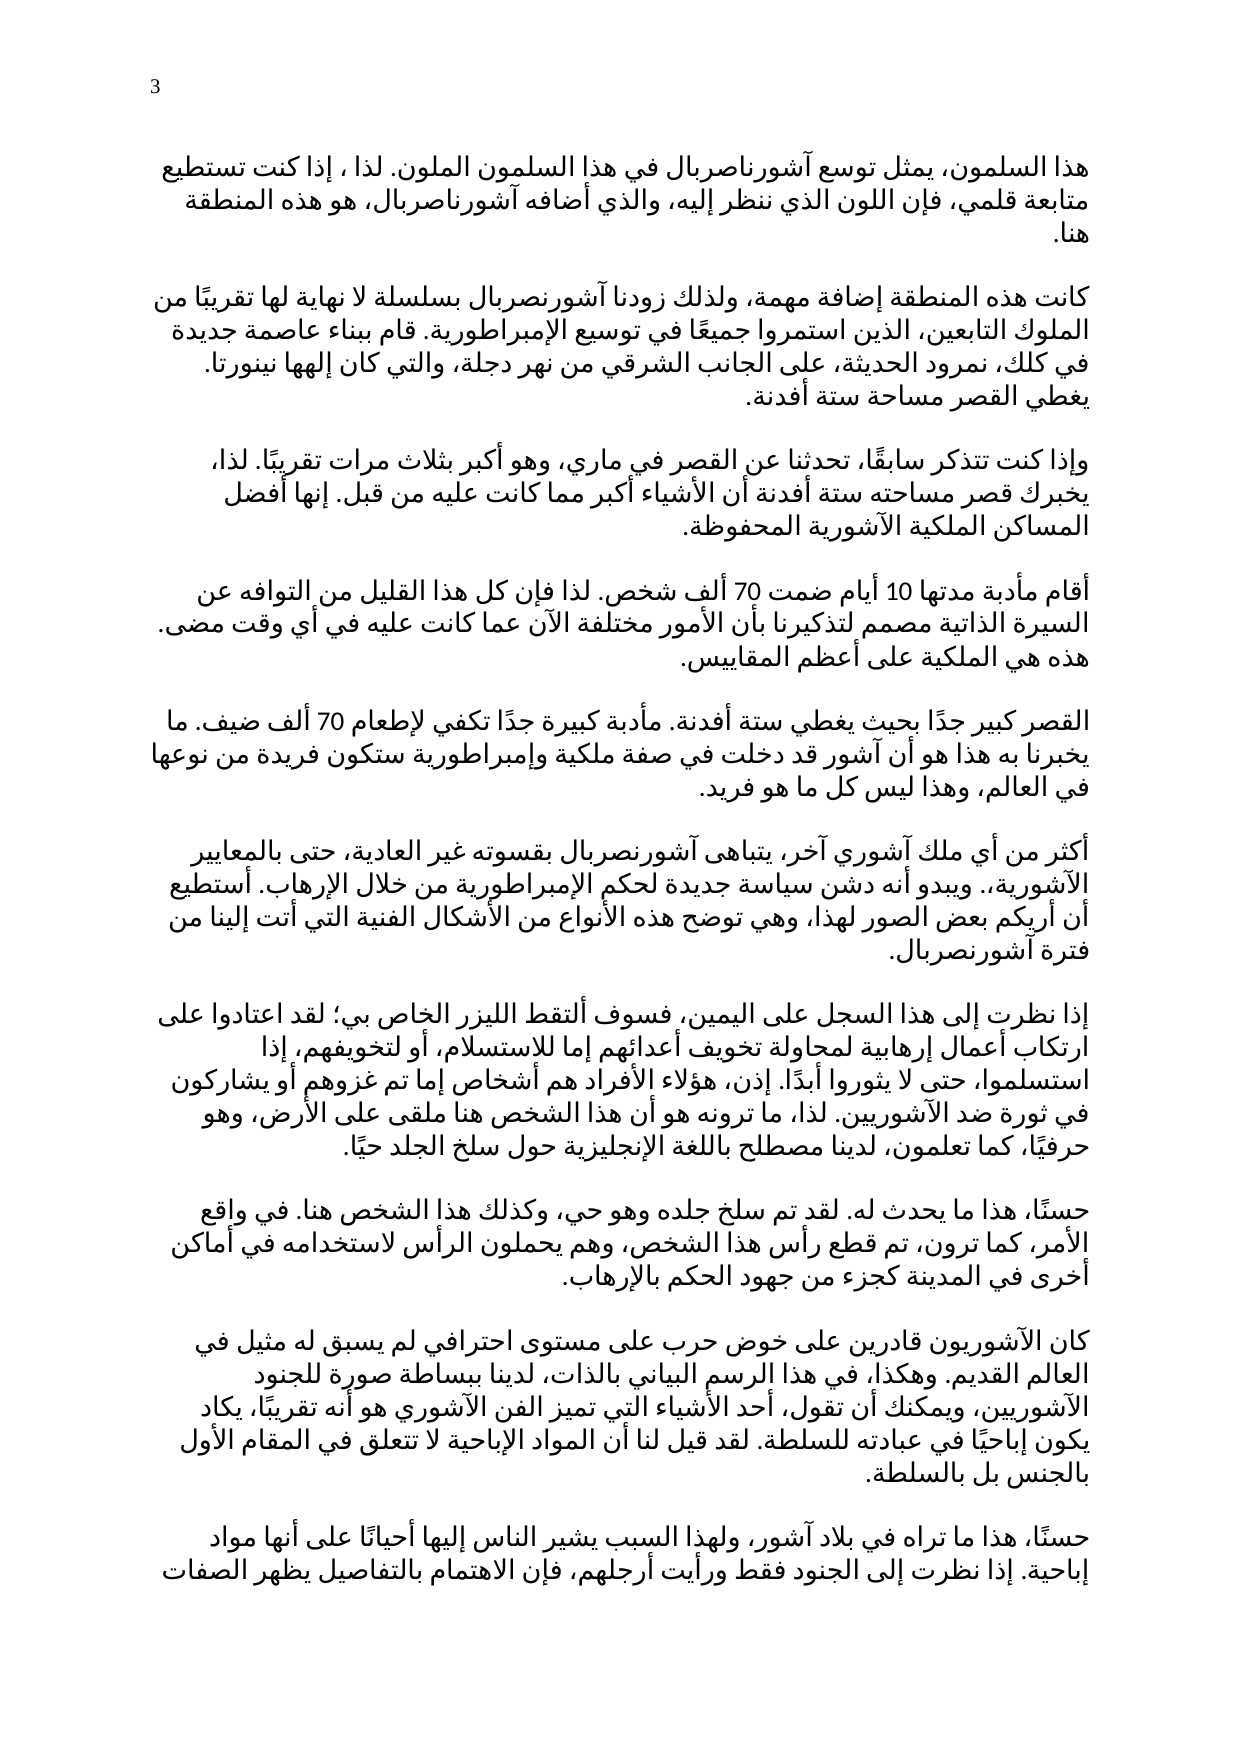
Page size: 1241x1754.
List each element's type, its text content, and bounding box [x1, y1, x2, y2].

text إذا نظرت إلى هذا السجل على اليمين، فسوف ألتقط الليزر الخاص بي؛ لقد اعتادوا على ارتكاب أعمال إرهابية لمحاولة تخويف أعدائهم إما للاستسلام، أو لتخويفهم، إذا استسلموا، حتى لا يثوروا أبدًا. إذن، هؤلاء الأفراد هم أشخاص إما تم غزوهم أو يشاركون في ثورة ضد الآشوريين. لذا، ما ترونه هو أن هذا الشخص هنا ملقى على الأرض، وهو حرفيًا، كما تعلمون، لدينا مصطلح باللغة الإنجليزية حول سلخ الجلد حيًا. [150, 997, 1090, 1162]
text كانت هذه المنطقة إضافة مهمة، ولذلك زودنا آشورنصربال بسلسلة لا نهاية لها تقريبًا من الملوك التابعين، الذين استمروا جميعًا في توسيع الإمبراطورية. قام ببناء عاصمة جديدة في كلك، نمرود الحديثة، على الجانب الشرقي من نهر دجلة، والتي كان إلهها نينورتا. يغطي القصر مساحة ستة أفدنة. [150, 280, 1090, 412]
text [150, 150, 1090, 249]
text كان الآشوريون قادرين على خوض حرب على مستوى احترافي لم يسبق له مثيل في العالم القديم. وهكذا، في هذا الرسم البياني بالذات، لدينا ببساطة صورة للجنود الآشوريين، ويمكنك أن تقول، أحد الأشياء التي تميز الفن الآشوري هو أنه تقريبًا، يكاد يكون إباحيًا في عبادته للسلطة. لقد قيل لنا أن المواد الإباحية لا تتعلق في المقام الأول بالجنس بل بالسلطة. [150, 1324, 1090, 1489]
text القصر كبير جدًا بحيث يغطي ستة أفدنة. مأدبة كبيرة جدًا تكفي لإطعام 70 ألف ضيف. ما يخبرنا به هذا هو أن آشور قد دخلت في صفة ملكية وإمبراطورية ستكون فريدة من نوعها في العالم، وهذا ليس كل ما هو فريد. [150, 704, 1090, 803]
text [150, 1520, 1090, 1586]
text أكثر من أي ملك آشوري آخر، يتباهى آشورنصربال بقسوته غير العادية، حتى بالمعايير الآشورية،. ويبدو أنه دشن سياسة جديدة لحكم الإمبراطورية من خلال الإرهاب. أستطيع أن أريكم بعض الصور لهذا، وهي توضح هذه الأنواع من الأشكال الفنية التي أتت إلينا من فترة آشورنصربال. [150, 834, 1090, 966]
text وإذا كنت تتذكر سابقًا، تحدثنا عن القصر في ماري، وهو أكبر بثلاث مرات تقريبًا. لذا، يخبرك قصر مساحته ستة أفدنة أن الأشياء أكبر مما كانت عليه من قبل. إنها أفضل المساكن الملكية الآشورية المحفوظة. [150, 443, 1090, 542]
text حسنًا، هذا ما يحدث له. لقد تم سلخ جلده وهو حي، وكذلك هذا الشخص هنا. في واقع الأمر، كما ترون، تم قطع رأس هذا الشخص، وهم يحملون الرأس لاستخدامه في أماكن أخرى في المدينة كجزء من جهود الحكم بالإرهاب. [150, 1193, 1090, 1293]
text أقام مأدبة مدتها 10 أيام ضمت 70 ألف شخص. لذا فإن كل هذا القليل من التوافه عن السيرة الذاتية مصمم لتذكيرنا بأن الأمور مختلفة الآن عما كانت عليه في أي وقت مضى. هذه هي الملكية على أعظم المقاييس. [150, 574, 1090, 673]
